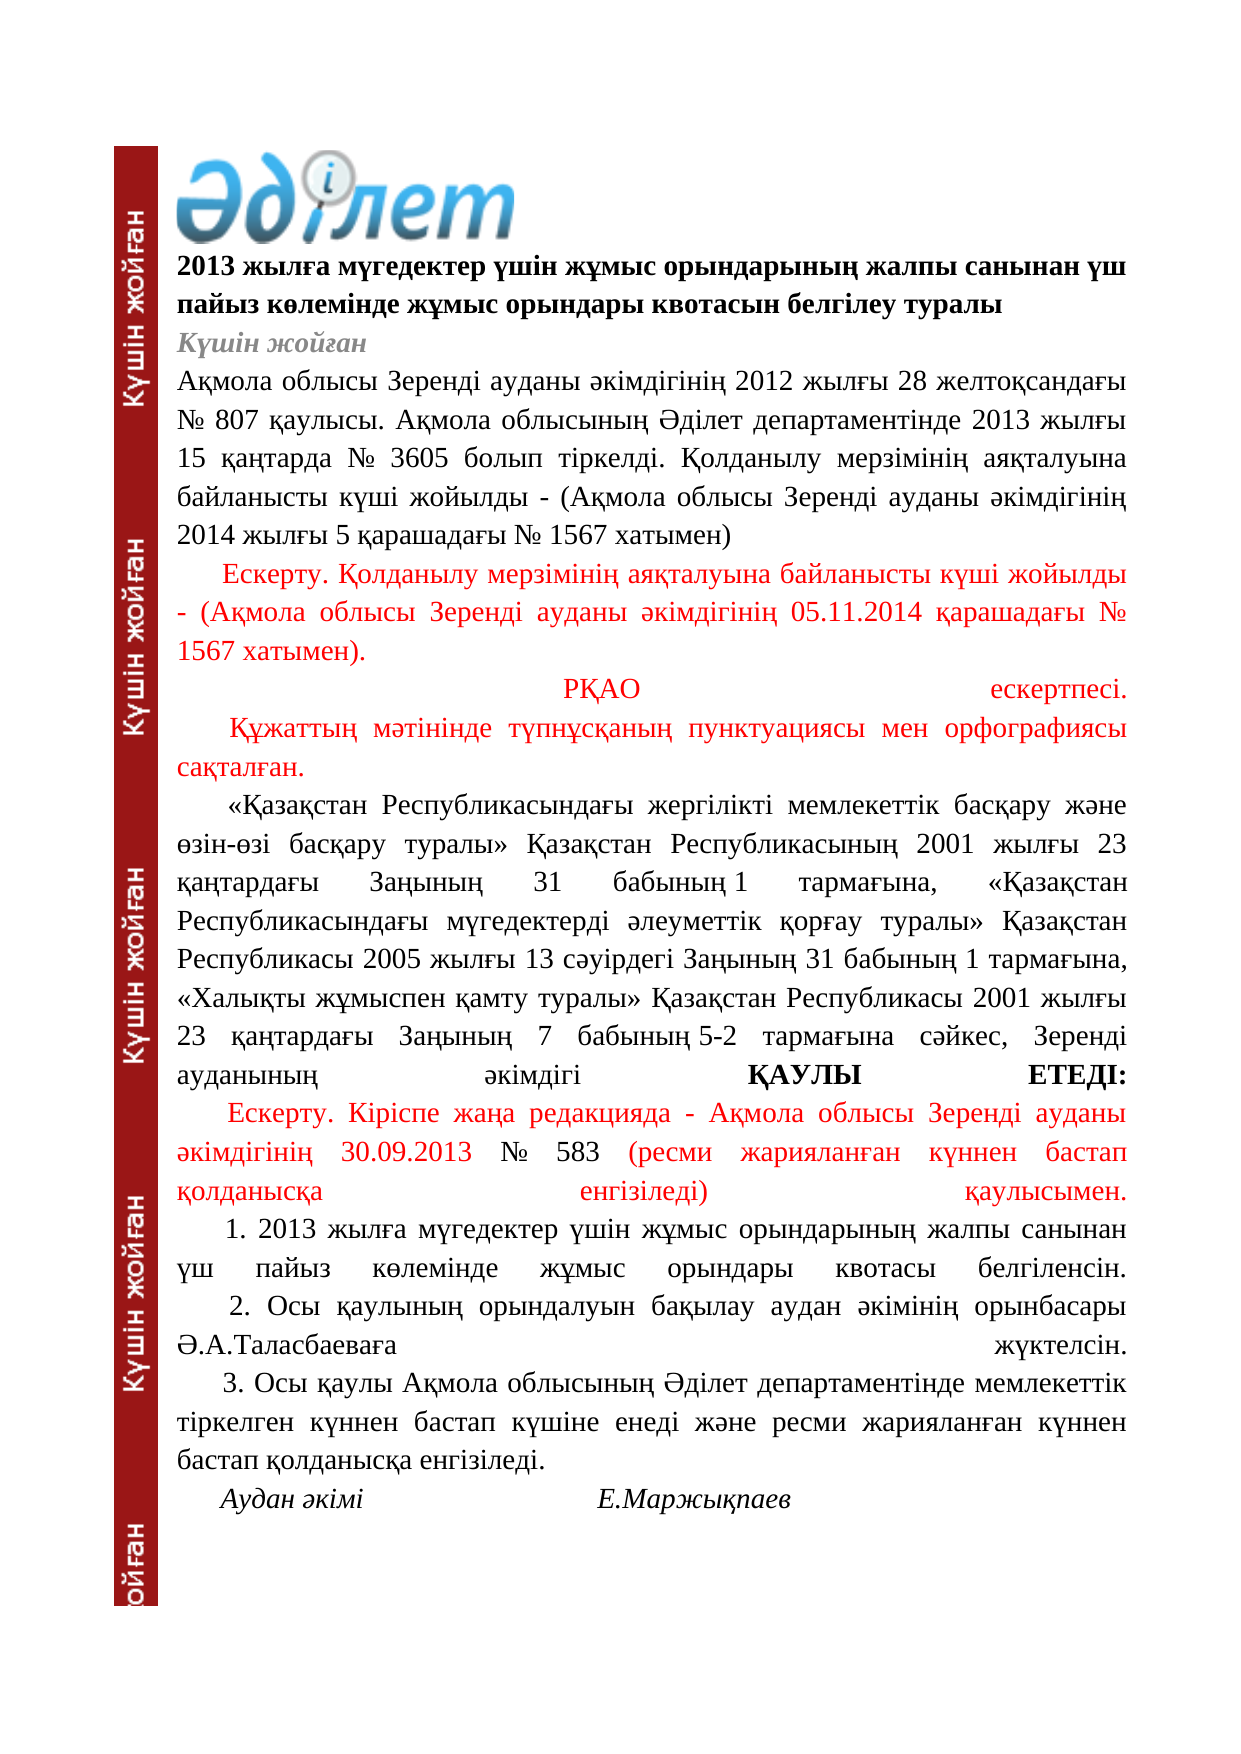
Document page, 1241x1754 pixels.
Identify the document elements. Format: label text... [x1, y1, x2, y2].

text Ескерту. Қолданылу мерзімінің аяқталуына байланысты күші жойылды - (Ақмола облысы Зеренді ауданы әкімдігінің 05.11.2014 қарашадағы № 1567 хатымен). [112, 556, 1128, 667]
picture [176, 150, 515, 244]
text Аудан әкімі Е.Маржықпаев [112, 1481, 1128, 1514]
picture [114, 667, 158, 672]
picture [114, 1476, 158, 1481]
picture [114, 146, 158, 248]
picture [114, 551, 158, 556]
text 2013 жылға мүгедектер үшін жұмыс орындарының жалпы санынан үш пайыз көлемінде жұмыс орындары квотасын белгілеу туралы [112, 248, 1128, 320]
text Ақмола облысы Зеренді ауданы әкімдігінің 2012 жылғы 28 желтоқсандағы № 807 қаулысы. Ақмола облысының Әділет департаментінде 2013 жылғы 15 қаңтарда № 3605 болып тіркелді. Қолданылу мерзімінің аяқталуына байланысты күші жойылды - (Ақмола облысы Зеренді ауданы әкімдігінің 2014 жылғы 5 қарашадағы № 1567 хатымен) [112, 363, 1128, 551]
picture [114, 782, 158, 787]
picture [114, 1514, 158, 1606]
text РҚАО ескертпесі. Құжаттың мәтінінде түпнұсқаның пунктуациясы мен орфографиясы сақталған. [112, 672, 1128, 782]
picture [114, 320, 158, 325]
text Күшін жойған [112, 325, 1128, 358]
text «Қазақстан Республикасындағы жергілікті мемлекеттік басқару және өзін-өзі басқару туралы» Қазақстан Республикасының 2001 жылғы 23 қаңтардағы Заңының 31 бабының 1 тармағына, «Қазақстан Республикасындағы мүгедектерді әлеуметтік қорғау туралы» Қазақстан Республикасы 2005 жылғы 13 сәуірдегі Заңының 31 бабының 1 тармағына, «Халықты жұмыспен қамту туралы» Қазақстан Республикасы 2001 жылғы 23 қаңтардағы Заңының 7 бабының 5-2 тармағына сәйкес, Зеренді ауданының әкімдігі ҚАУЛЫ ЕТЕДІ: Ескерту. Кіріспе жаңа редакцияда - Ақмола облысы Зеренді ауданы әкімдігінің 30.09.2013 № 583 (ресми жарияланған күннен бастап қолданысқа енгізіледі) қаулысымен. 1. 2013 жылға мүгедектер үшін жұмыс орындарының жалпы санынан үш пайыз көлемінде жұмыс орындары квотасы белгіленсін. 2. Осы қаулының орындалуын бақылау аудан әкімінің орынбасары Ә.А.Таласбаеваға жүктелсін. 3. Осы қаулы Ақмола облысының Әділет департаментінде мемлекеттік тіркелген күннен бастап күшіне енеді және ресми жарияланған күннен бастап қолданысқа енгізіледі. [112, 787, 1128, 1476]
picture [114, 358, 158, 363]
